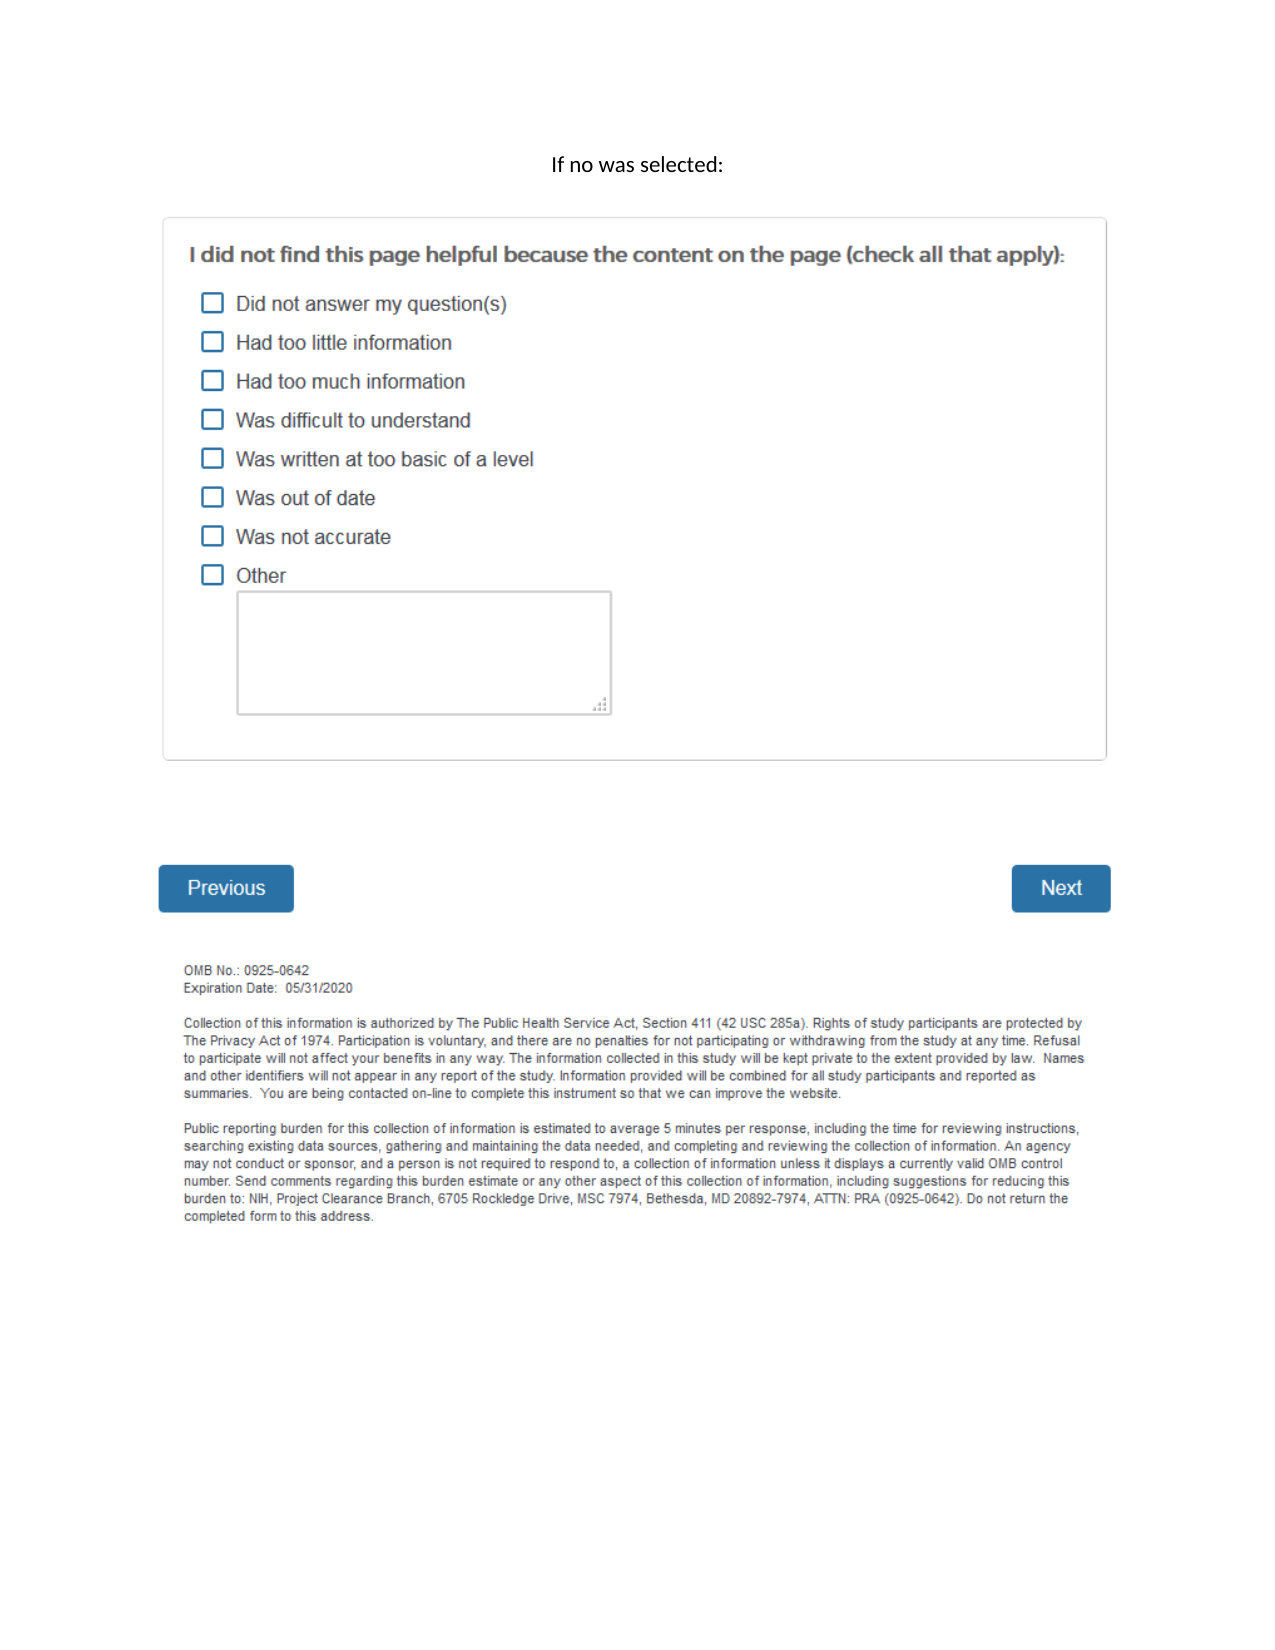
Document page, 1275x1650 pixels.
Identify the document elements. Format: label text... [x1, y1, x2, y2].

text If no was selected: [150, 150, 1125, 178]
picture [150, 203, 1125, 1236]
